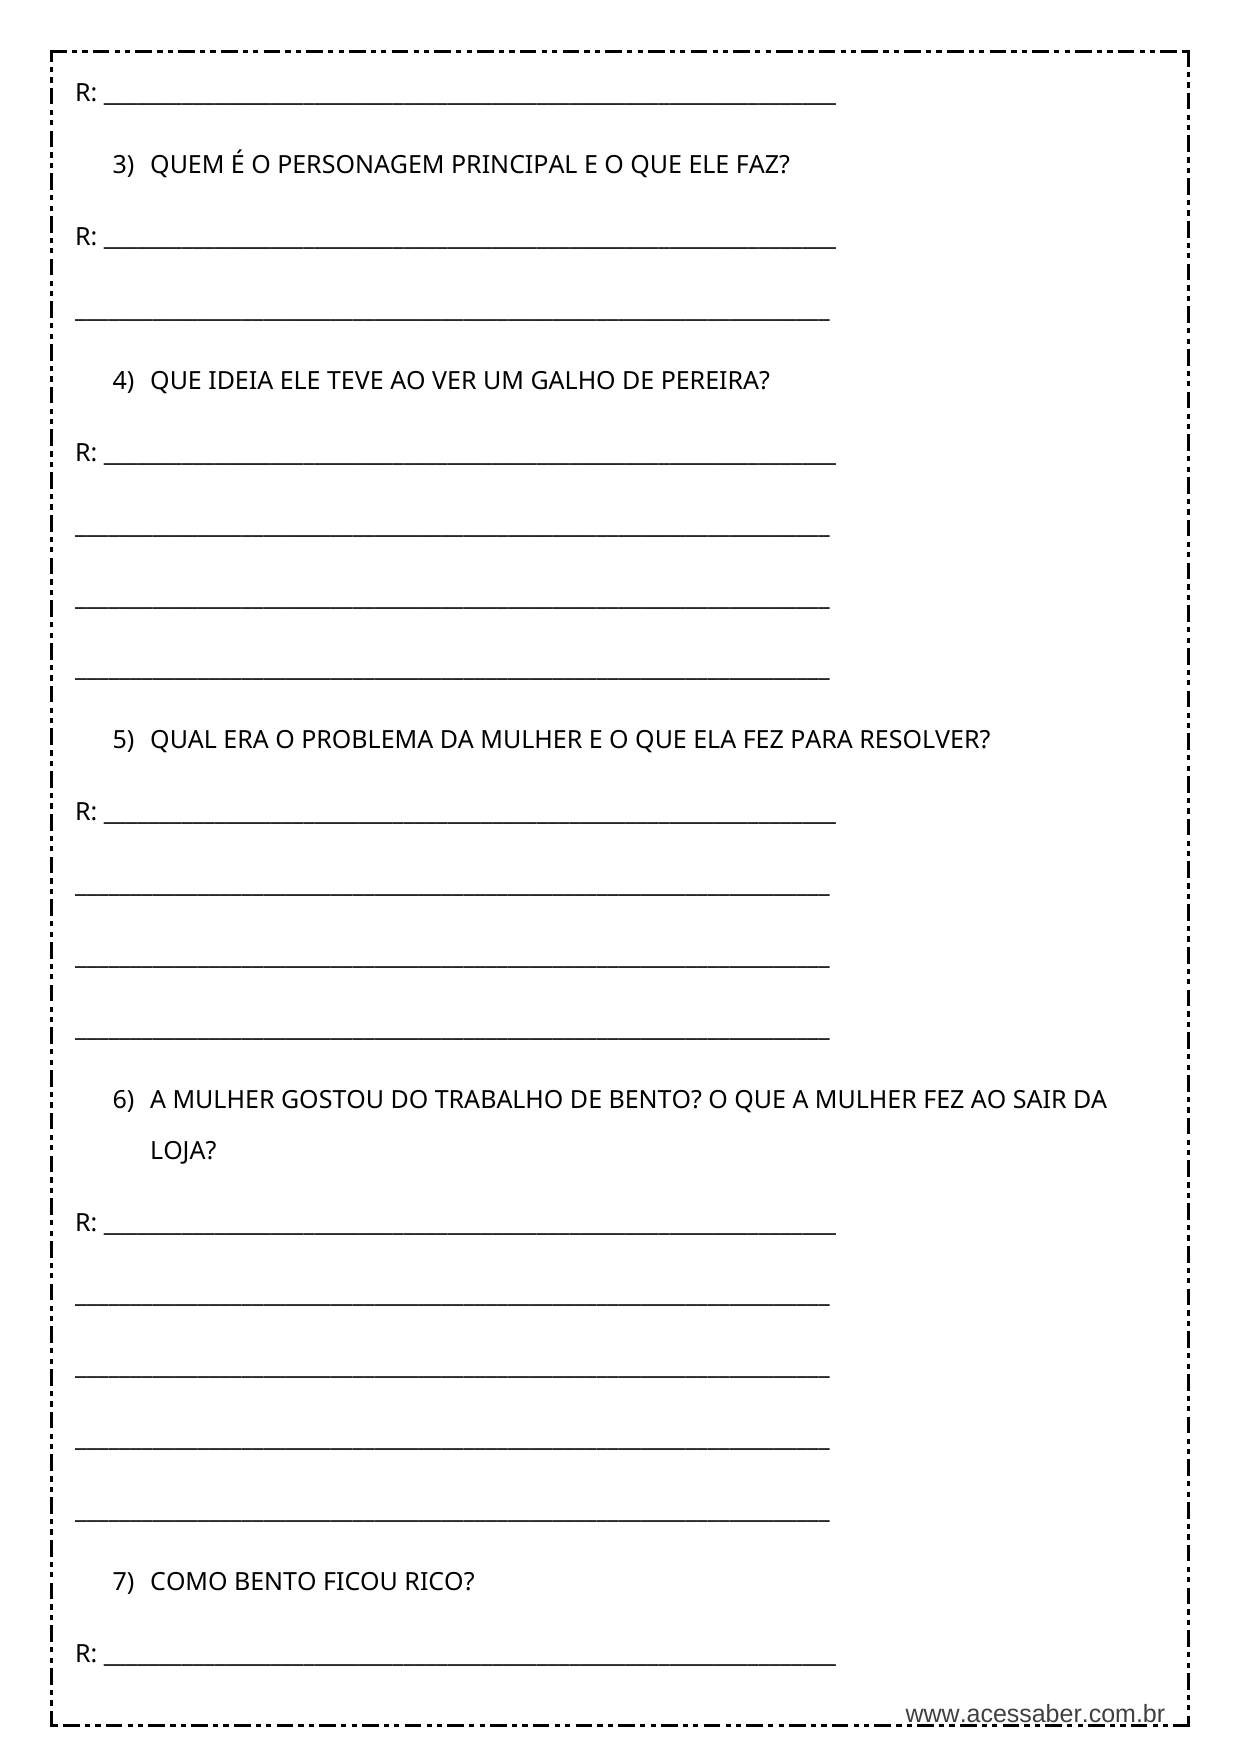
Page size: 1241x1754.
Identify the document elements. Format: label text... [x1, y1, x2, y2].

list A MULHER GOSTOU DO TRABALHO DE BENTO? O QUE A MULHER FEZ AO SAIR DA LOJA? [112, 1081, 1165, 1166]
text ____________________________________________________________________ [75, 866, 1165, 900]
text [75, 1492, 1165, 1526]
text R: __________________________________________________________________ [75, 1635, 1165, 1669]
text R: __________________________________________________________________ [75, 434, 1165, 468]
text ____________________________________________________________________ [75, 937, 1165, 972]
text ____________________________________________________________________ [75, 1276, 1165, 1310]
text R: __________________________________________________________________ [75, 794, 1165, 828]
text ____________________________________________________________________ [75, 291, 1165, 325]
list QUAL ERA O PROBLEMA DA MULHER E O QUE ELA FEZ PARA RESOLVER? [112, 722, 1165, 756]
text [75, 75, 1165, 109]
text ____________________________________________________________________ [75, 1009, 1165, 1043]
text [75, 219, 1165, 253]
text ____________________________________________________________________ [75, 578, 1165, 612]
list COMO BENTO FICOU RICO? [112, 1563, 1165, 1598]
text ____________________________________________________________________ [75, 1348, 1165, 1382]
text R: __________________________________________________________________ [75, 1204, 1165, 1238]
list QUE IDEIA ELE TEVE AO VER UM GALHO DE PEREIRA? [112, 362, 1165, 397]
text ____________________________________________________________________ [75, 650, 1165, 684]
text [75, 1420, 1165, 1454]
text ____________________________________________________________________ [75, 506, 1165, 540]
list QUEM É O PERSONAGEM PRINCIPAL E O QUE ELE FAZ? [112, 147, 1165, 181]
